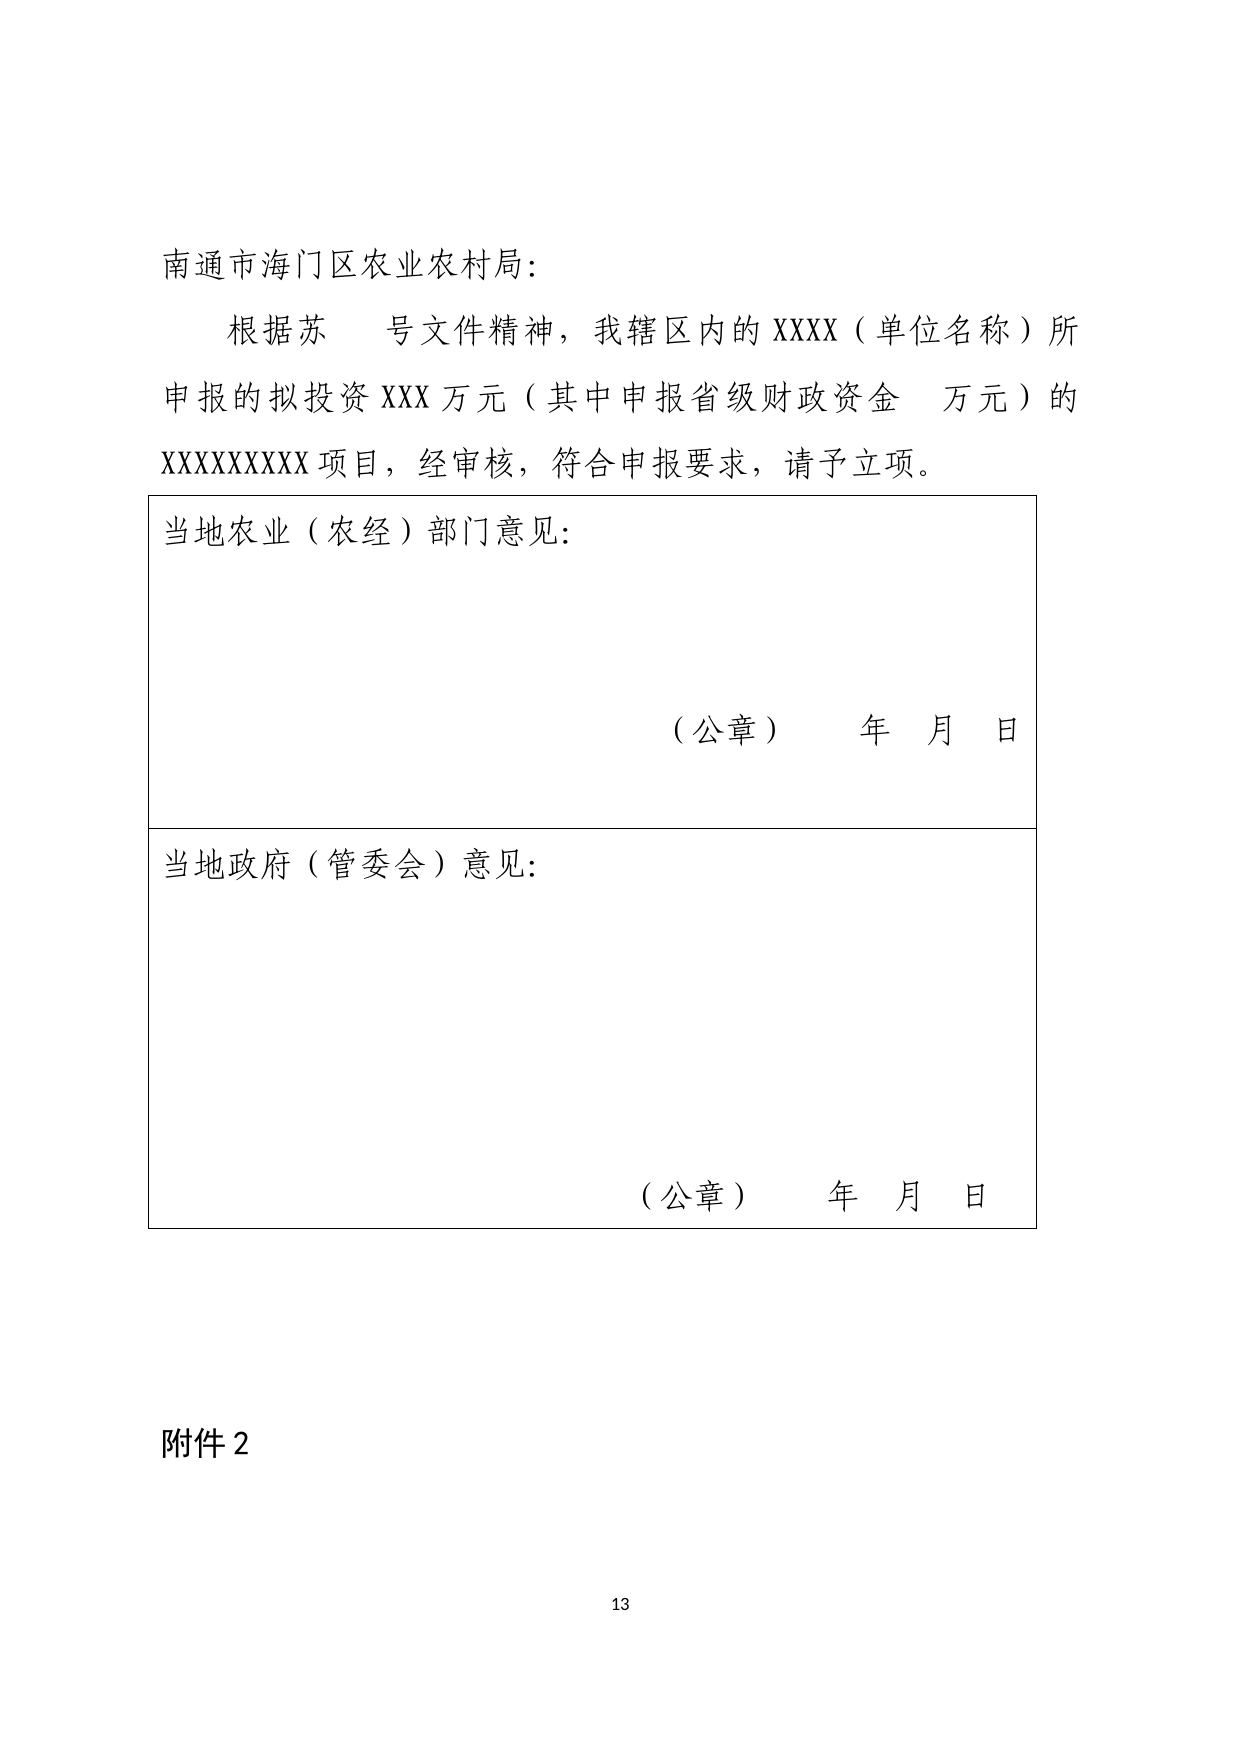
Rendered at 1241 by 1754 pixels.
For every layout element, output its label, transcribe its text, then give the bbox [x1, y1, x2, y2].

text 附件2 [159, 1408, 1081, 1474]
text 根据苏 号文件精神，我辖区内的XXXX（单位名称）所申报的拟投资XXX万元（其中申报省级财政资金 万元）的XXXXXXXXX项目，经审核，符合申报要求，请予立项。 [159, 295, 1081, 495]
table_cell 当地政府（管委会）意见： （公章） 年 月 日 [149, 829, 1036, 1228]
table_header 当地农业（农经）部门意见： （公章） 年 月 日 [149, 496, 1036, 828]
text 南通市海门区农业农村局： [159, 229, 1081, 295]
